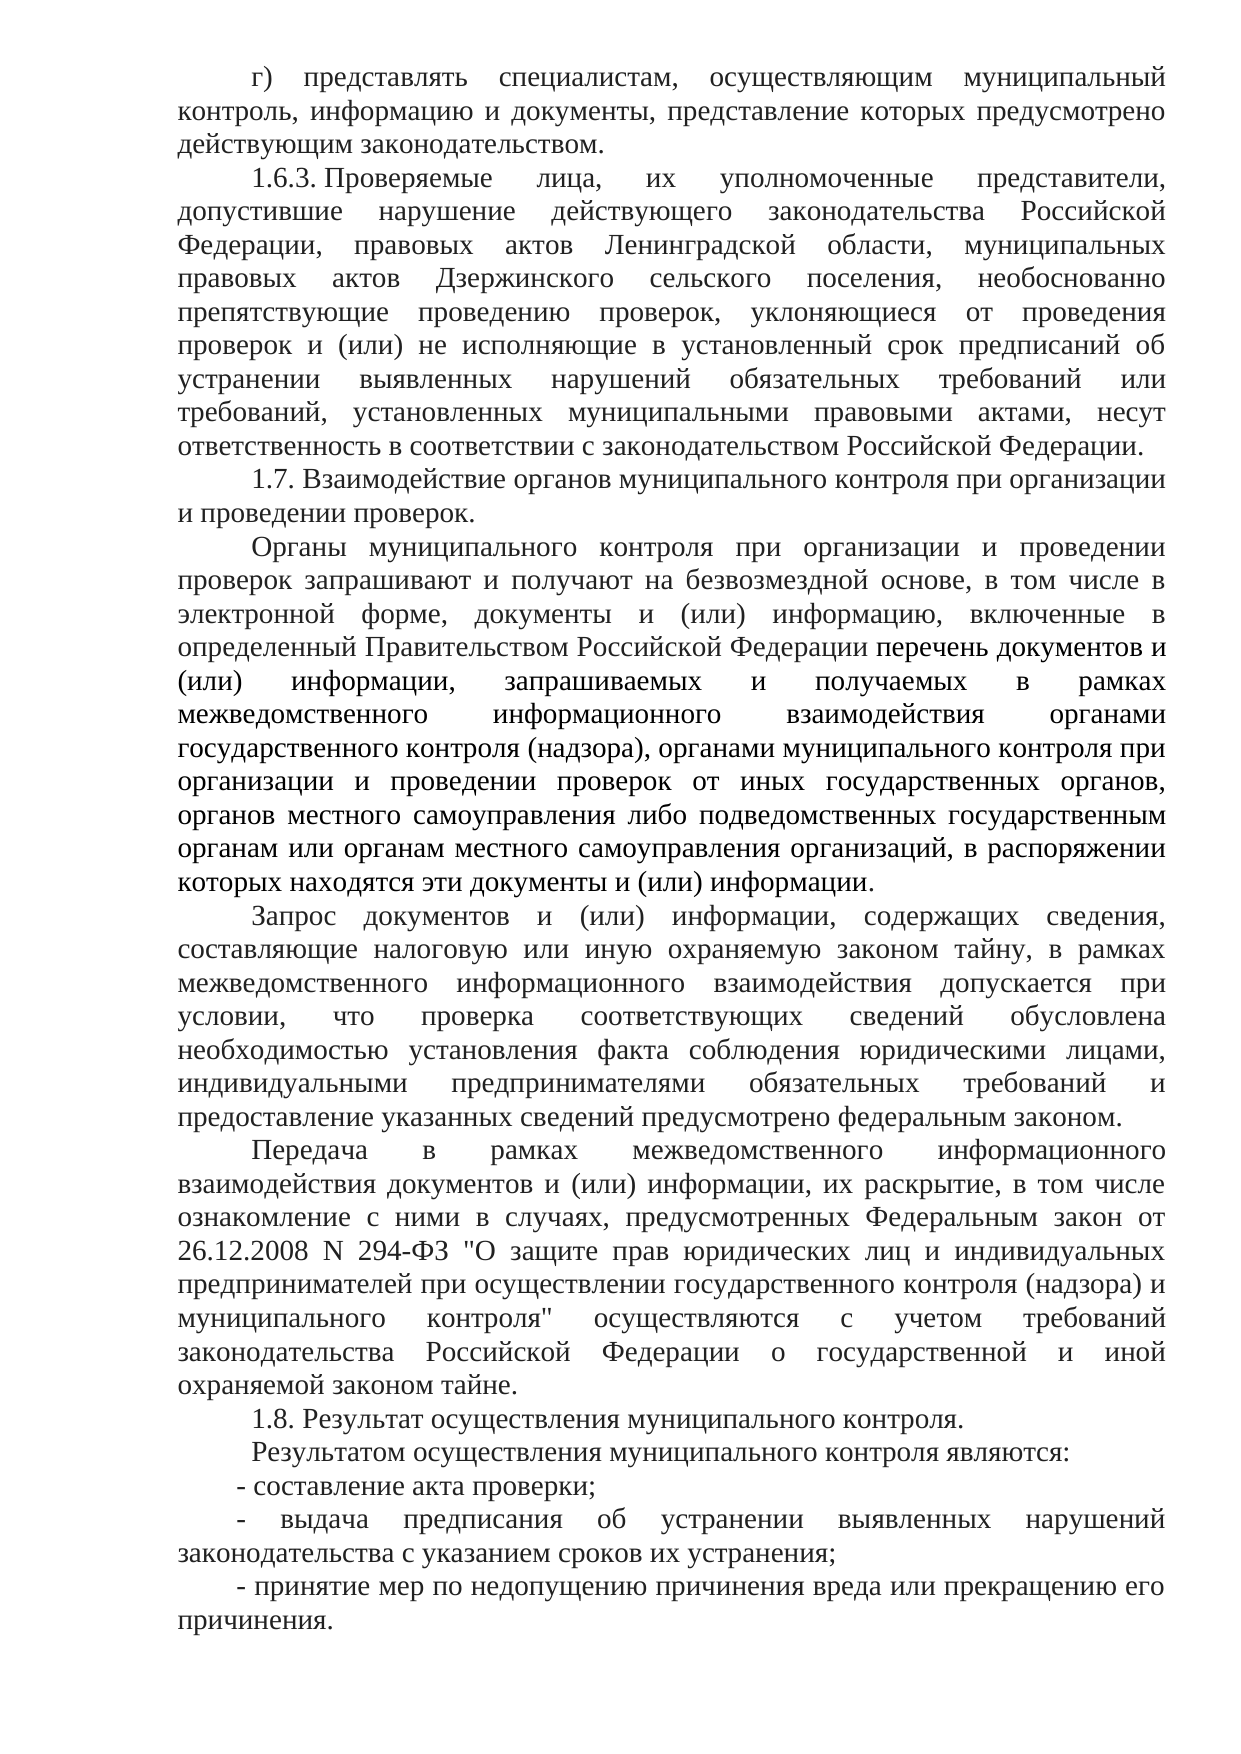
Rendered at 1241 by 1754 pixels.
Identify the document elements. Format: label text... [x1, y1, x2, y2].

text 1.6.3. Проверяемые лица, их уполномоченные представители, допустившие нарушение действующего законодательства Российской Федерации, правовых актов Ленинградской области, муниципальных правовых актов Дзержинского сельского поселения, необоснованно препятствующие проведению проверок, уклоняющиеся от проведения проверок и (или) не исполняющие в установленный срок предписаний об устранении выявленных нарушений обязательных требований или требований, установленных муниципальными правовыми актами, несут ответственность в соответствии с законодательством Российской Федерации. [177, 160, 1167, 462]
text - принятие мер по недопущению причинения вреда или прекращению его причинения. [177, 1568, 1167, 1636]
text Органы муниципального контроля при организации и проведении проверок запрашивают и получают на безвозмездной основе, в том числе в электронной форме, документы и (или) информацию, включенные в определенный Правительством Российской Федерации перечень документов и (или) информации, запрашиваемых и получаемых в рамках межведомственного информационного взаимодействия органами государственного контроля (надзора), органами муниципального контроля при организации и проведении проверок от иных государственных органов, органов местного самоуправления либо подведомственных государственным органам или органам местного самоуправления организаций, в распоряжении которых находятся эти документы и (или) информации. [177, 529, 1167, 898]
text Запрос документов и (или) информации, содержащих сведения, составляющие налоговую или иную охраняемую законом тайну, в рамках межведомственного информационного взаимодействия допускается при условии, что проверка соответствующих сведений обусловлена необходимостью установления факта соблюдения юридическими лицами, индивидуальными предпринимателями обязательных требований и предоставление указанных сведений предусмотрено федеральным законом. [177, 898, 1167, 1132]
text г) представлять специалистам, осуществляющим муниципальный контроль, информацию и документы, представление которых предусмотрено действующим законодательством. [177, 59, 1167, 160]
text 1.7. Взаимодействие органов муниципального контроля при организации и проведении проверок. [177, 462, 1167, 529]
text Результатом осуществления муниципального контроля являются: [177, 1434, 1167, 1468]
text - выдача предписания об устранении выявленных нарушений законодательства с указанием сроков их устранения; [177, 1501, 1167, 1568]
text - составление акта проверки; [177, 1468, 1167, 1501]
text 1.8. Результат осуществления муниципального контроля. [177, 1401, 1167, 1434]
text Передача в рамках межведомственного информационного взаимодействия документов и (или) информации, их раскрытие, в том числе ознакомление с ними в случаях, предусмотренных Федеральным закон от 26.12.2008 N 294-ФЗ "О защите прав юридических лиц и индивидуальных предпринимателей при осуществлении государственного контроля (надзора) и муниципального контроля" осуществляются с учетом требований законодательства Российской Федерации о государственной и иной охраняемой законом тайне. [177, 1132, 1167, 1401]
